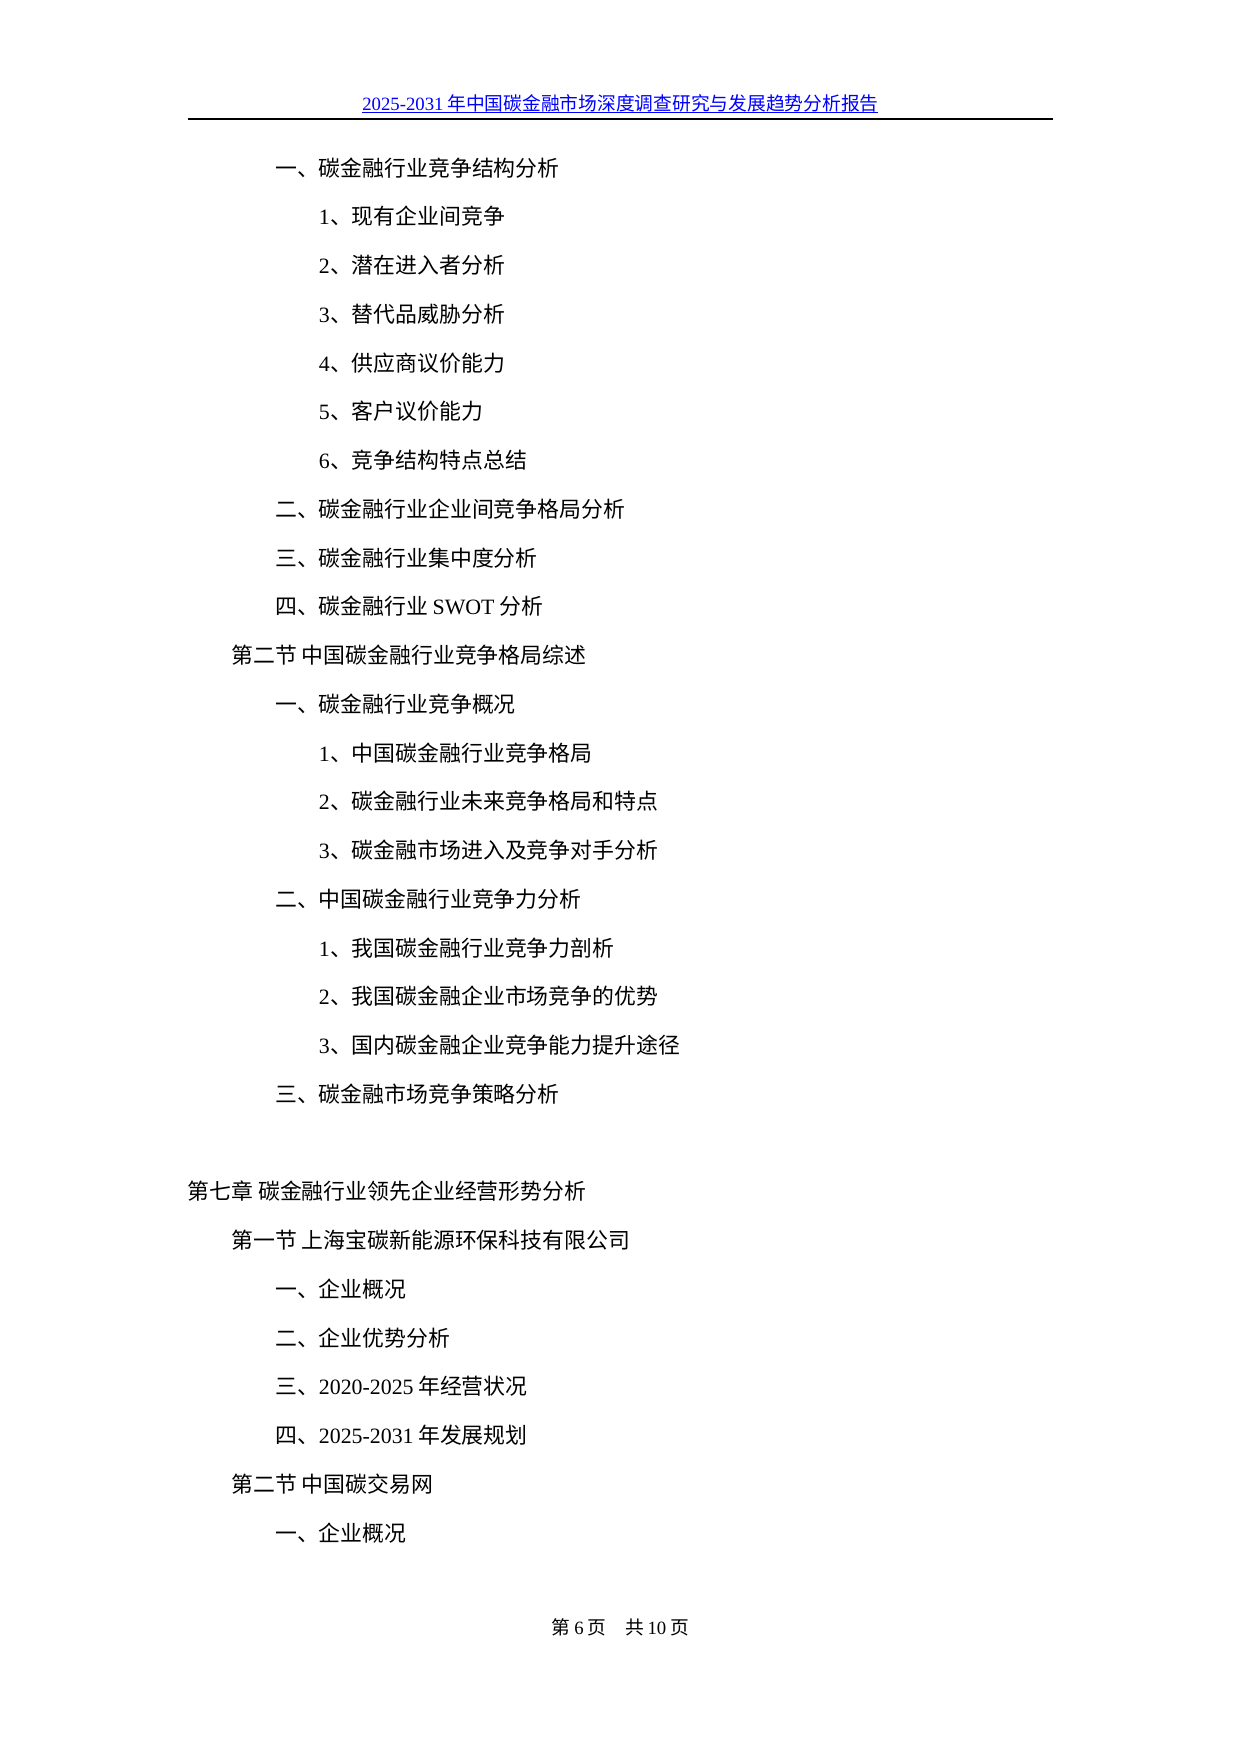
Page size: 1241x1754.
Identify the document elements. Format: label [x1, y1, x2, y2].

text [187, 150, 1053, 1548]
